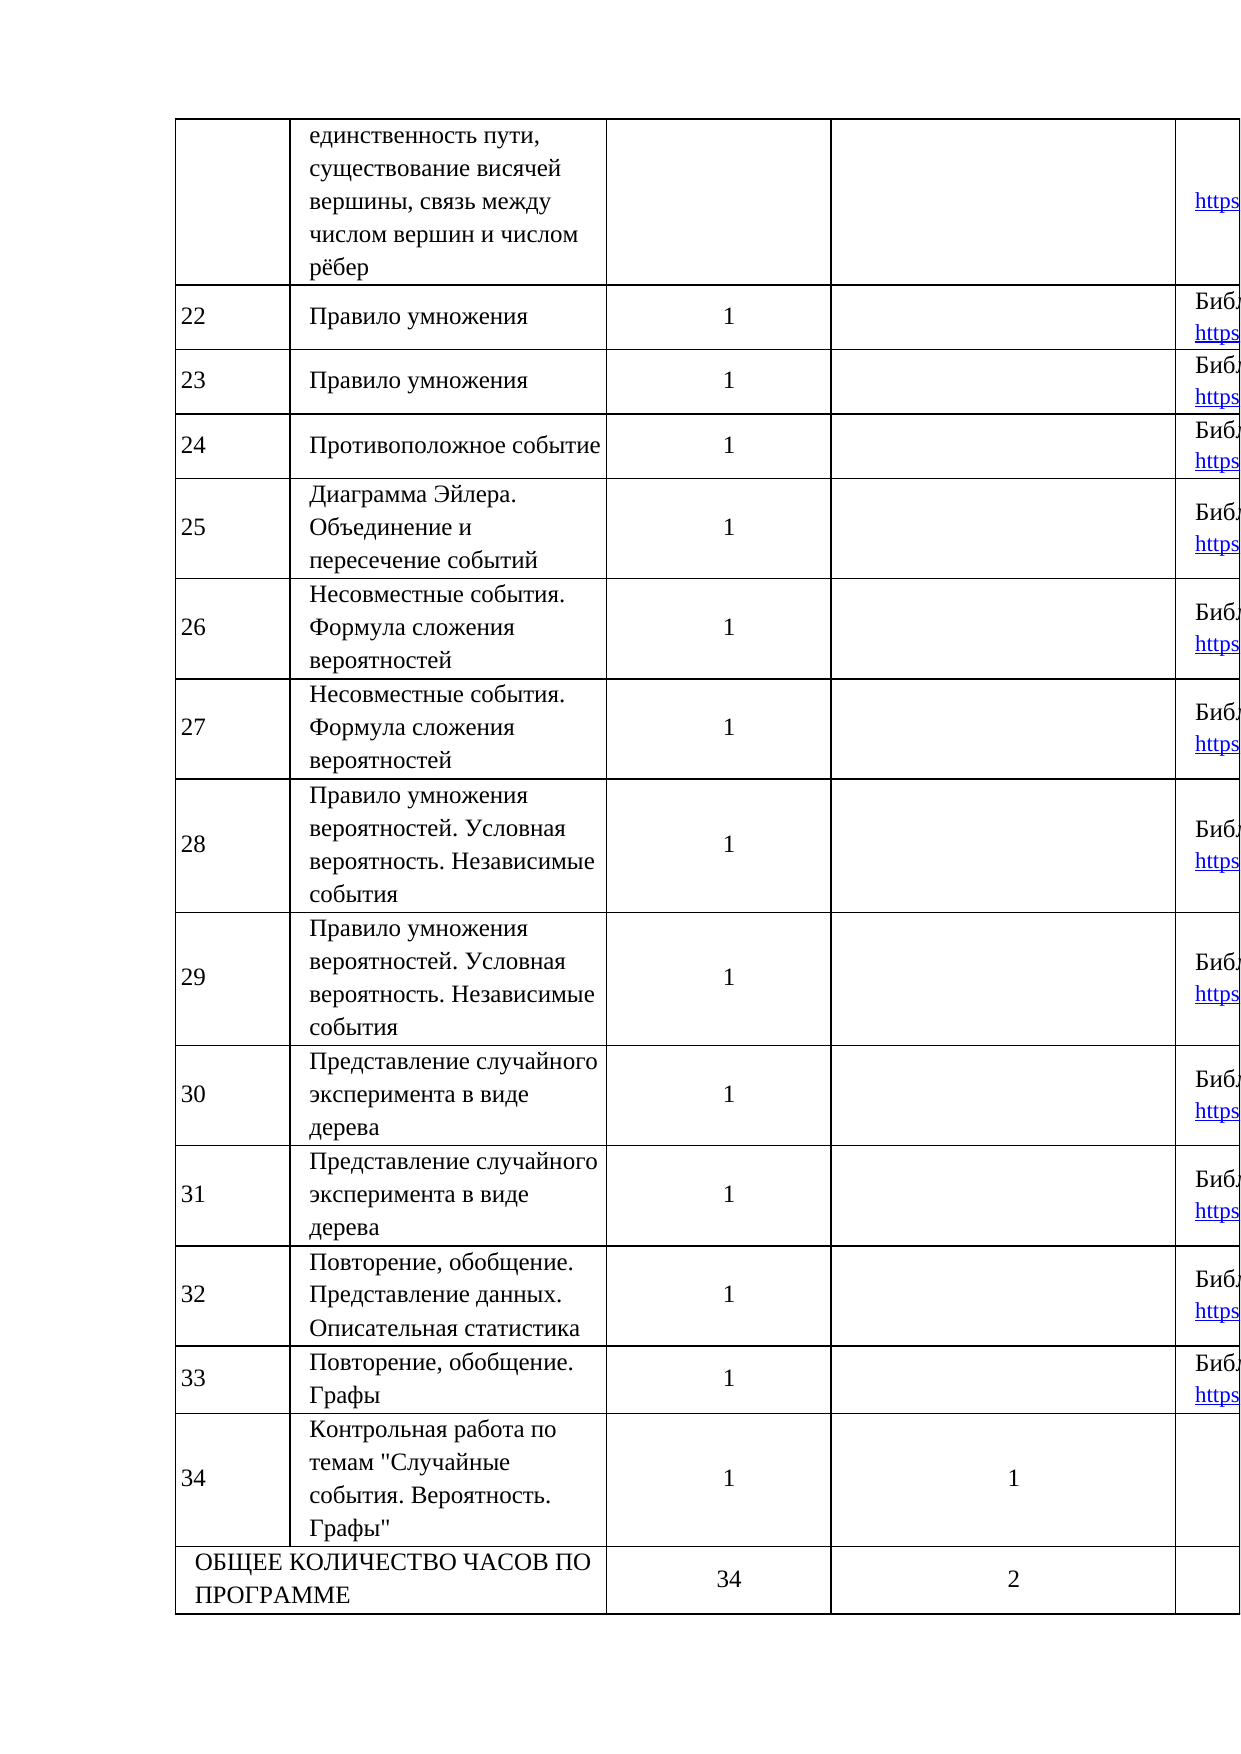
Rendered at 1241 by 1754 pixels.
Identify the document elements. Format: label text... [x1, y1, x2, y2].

table_cell Правило умножения вероятностей. Условная вероятность. Независимые события [291, 913, 606, 1044]
table_cell 1 [607, 1247, 830, 1345]
table_cell 2 [832, 1547, 1175, 1613]
table_cell 1 [607, 415, 830, 477]
table_cell Несовместные события. Формула сложения вероятностей [291, 680, 606, 778]
table_cell [832, 1247, 1175, 1345]
table_cell 31 [176, 1146, 289, 1245]
table_cell Контрольная работа по темам "Случайные события. Вероятность. Графы" [291, 1414, 606, 1546]
table_cell 1 [607, 680, 830, 778]
table_cell ОБЩЕЕ КОЛИЧЕСТВО ЧАСОВ ПО ПРОГРАММЕ [176, 1547, 606, 1613]
table_cell Правило умножения вероятностей. Условная вероятность. Независимые события [291, 780, 606, 911]
table_cell 1 [607, 1146, 830, 1245]
table_cell 30 [176, 1046, 289, 1145]
table_cell 25 [176, 479, 289, 578]
table_cell 1 [607, 479, 830, 578]
table_cell Повторение, обобщение. Графы [291, 1347, 606, 1412]
table_cell [832, 680, 1175, 778]
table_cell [291, 120, 606, 284]
table_cell [832, 780, 1175, 911]
table_cell [1176, 1547, 1239, 1613]
table_cell 22 [176, 286, 289, 349]
table_cell Противоположное событие [291, 415, 606, 477]
table_cell Несовместные события. Формула сложения вероятностей [291, 579, 606, 678]
table_cell Библиотека ЦОК https://m.edsoo.ru/863f3f20 [1176, 1146, 1239, 1245]
table_cell Представление случайного эксперимента в виде дерева [291, 1046, 606, 1145]
table_cell [832, 350, 1175, 413]
table_cell 1 [607, 286, 830, 349]
table_cell Библиотека ЦОК https://m.edsoo.ru/863f2f8a [1176, 415, 1239, 477]
table_cell 1 [607, 913, 830, 1044]
table_cell 33 [176, 1347, 289, 1412]
table_cell Правило умножения [291, 350, 606, 413]
table_cell [832, 913, 1175, 1044]
table_cell 21 [176, 120, 289, 284]
table_cell [1176, 1414, 1239, 1546]
table_cell Библиотека ЦОК https://m.edsoo.ru/863f3cbe [1176, 1046, 1239, 1145]
table_cell Повторение, обобщение. Представление данных. Описательная статистика [291, 1247, 606, 1345]
table_cell 1 [607, 1414, 830, 1546]
table_cell Библиотека ЦОК https://m.edsoo.ru/863f3214 [1176, 479, 1239, 578]
table_cell 1 [607, 350, 830, 413]
table_cell [832, 479, 1175, 578]
table_cell 23 [176, 350, 289, 413]
table_cell 1 [607, 579, 830, 678]
table_cell 32 [176, 1247, 289, 1345]
table_cell 1 [607, 1347, 830, 1412]
table_cell 27 [176, 680, 289, 778]
table_cell 29 [176, 913, 289, 1044]
table_cell Библиотека ЦОК https://m.edsoo.ru/863f2e36 [1176, 350, 1239, 413]
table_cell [1176, 120, 1239, 284]
table_cell 1 [607, 780, 830, 911]
table_cell [832, 579, 1175, 678]
table_cell Библиотека ЦОК https://m.edsoo.ru/863f38ae [1176, 780, 1239, 911]
table_cell Диаграмма Эйлера. Объединение и пересечение событий [291, 479, 606, 578]
table_cell 26 [176, 579, 289, 678]
table_cell 28 [176, 780, 289, 911]
table_cell [832, 1046, 1175, 1145]
table_cell 1 [607, 1046, 830, 1145]
table_cell [832, 286, 1175, 349]
table_cell Библиотека ЦОК https://m.edsoo.ru/863f4312 [1176, 1347, 1239, 1412]
table_cell Библиотека ЦОК https://m.edsoo.ru/863f3372 [1176, 579, 1239, 678]
table_cell 24 [176, 415, 289, 477]
table_cell 1 [607, 120, 830, 284]
table_cell Правило умножения [291, 286, 606, 349]
table_cell Библиотека ЦОК https://m.edsoo.ru/863f2cd8 [1176, 286, 1239, 349]
table_cell 1 [832, 1414, 1175, 1546]
table_cell [832, 120, 1175, 284]
table_cell Библиотека ЦОК https://m.edsoo.ru/863f4128 [1176, 1247, 1239, 1345]
table_cell [832, 1347, 1175, 1412]
table_cell 34 [607, 1547, 830, 1613]
table_cell [832, 1146, 1175, 1245]
table_cell 34 [176, 1414, 289, 1546]
table_cell Библиотека ЦОК https://m.edsoo.ru/863f3b06 [1176, 913, 1239, 1044]
table_cell Библиотека ЦОК https://m.edsoo.ru/863f3764 [1176, 680, 1239, 778]
table_cell Представление случайного эксперимента в виде дерева [291, 1146, 606, 1245]
table_cell [832, 415, 1175, 477]
